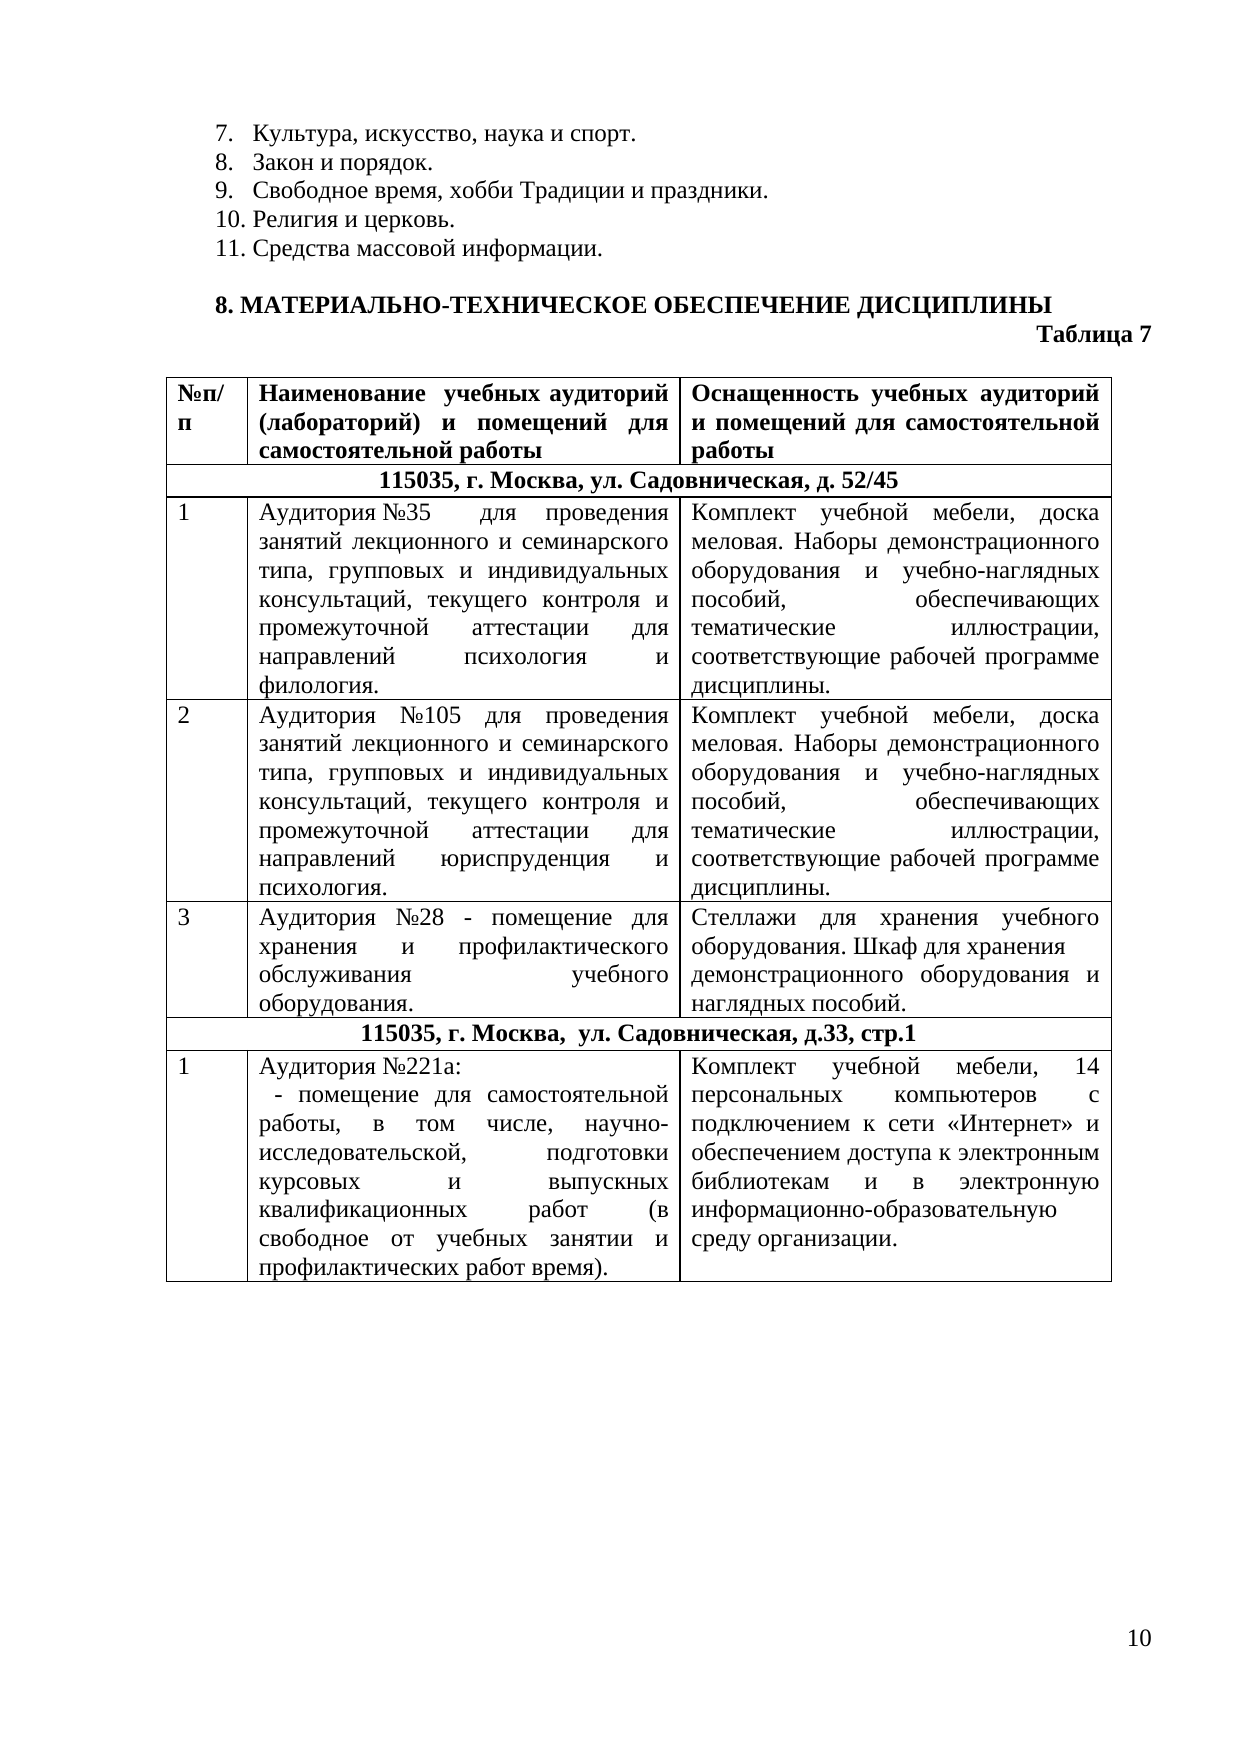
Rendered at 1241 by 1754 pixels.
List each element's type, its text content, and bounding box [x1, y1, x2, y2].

table_cell Аудитория №105 для проведения занятий лекционного и семинарского типа, групповых и индивидуальных консультаций, текущего контроля и промежуточной аттестации для направлений юриспруденция и психология. [248, 700, 679, 901]
table_header Наименование учебных аудиторий (лабораторий) и помещений для самостоятельной работы [248, 378, 679, 464]
table_cell Комплект учебной мебели, доска меловая. Наборы демонстрационного оборудования и учебно-наглядных пособий, обеспечивающих тематические иллюстрации, соответствующие рабочей программе дисциплины. [681, 700, 1111, 901]
table_cell 115035, г. Москва, ул. Садовническая, д.33, стр.1 [167, 1018, 1111, 1050]
table_cell Комплект учебной мебели, доска меловая. Наборы демонстрационного оборудования и учебно-наглядных пособий, обеспечивающих тематические иллюстрации, соответствующие рабочей программе дисциплины. [681, 498, 1111, 699]
table_header №п/п [167, 378, 247, 464]
table_cell 1 [167, 498, 247, 699]
list Закон и порядок. [215, 147, 1152, 176]
table_cell Аудитория №35 для проведения занятий лекционного и семинарского типа, групповых и индивидуальных консультаций, текущего контроля и промежуточной аттестации для направлений психология и филология. [248, 498, 679, 699]
table_cell 3 [167, 902, 247, 1017]
table_cell Стеллажи для хранения учебного оборудования. Шкаф для хранения демонстрационного оборудования и наглядных пособий. [681, 902, 1111, 1017]
text Таблица 7 [177, 319, 1152, 348]
list Религия и церковь. [215, 204, 1152, 233]
table_cell Комплект учебной мебели, 14 персональных компьютеров с подключением к сети «Интернет» и обеспечением доступа к электронным библиотекам и в электронную информационно-образовательную среду организации. [681, 1051, 1111, 1281]
text 8. МАТЕРИАЛЬНО-ТЕХНИЧЕСКОЕ ОБЕСПЕЧЕНИЕ ДИСЦИПЛИНЫ [177, 291, 1152, 319]
table_header Оснащенность учебных аудиторий и помещений для самостоятельной работы [681, 378, 1111, 464]
list Свободное время, хобби Традиции и праздники. [215, 176, 1152, 204]
table_cell Аудитория №28 - помещение для хранения и профилактического обслуживания учебного оборудования. [248, 902, 679, 1017]
list Культура, искусство, наука и спорт. [215, 118, 1152, 147]
list Средства массовой информации. [215, 233, 1152, 262]
table_cell 1 [167, 1051, 247, 1281]
table_cell Аудитория №221а: - помещение для самостоятельной работы, в том числе, научно- исследовательской, подготовки курсовых и выпускных квалификационных работ (в свободное от учебных занятии и профилактических работ время). [248, 1051, 679, 1281]
table_cell 2 [167, 700, 247, 901]
table_cell 115035, г. Москва, ул. Садовническая, д. 52/45 [167, 465, 1111, 496]
